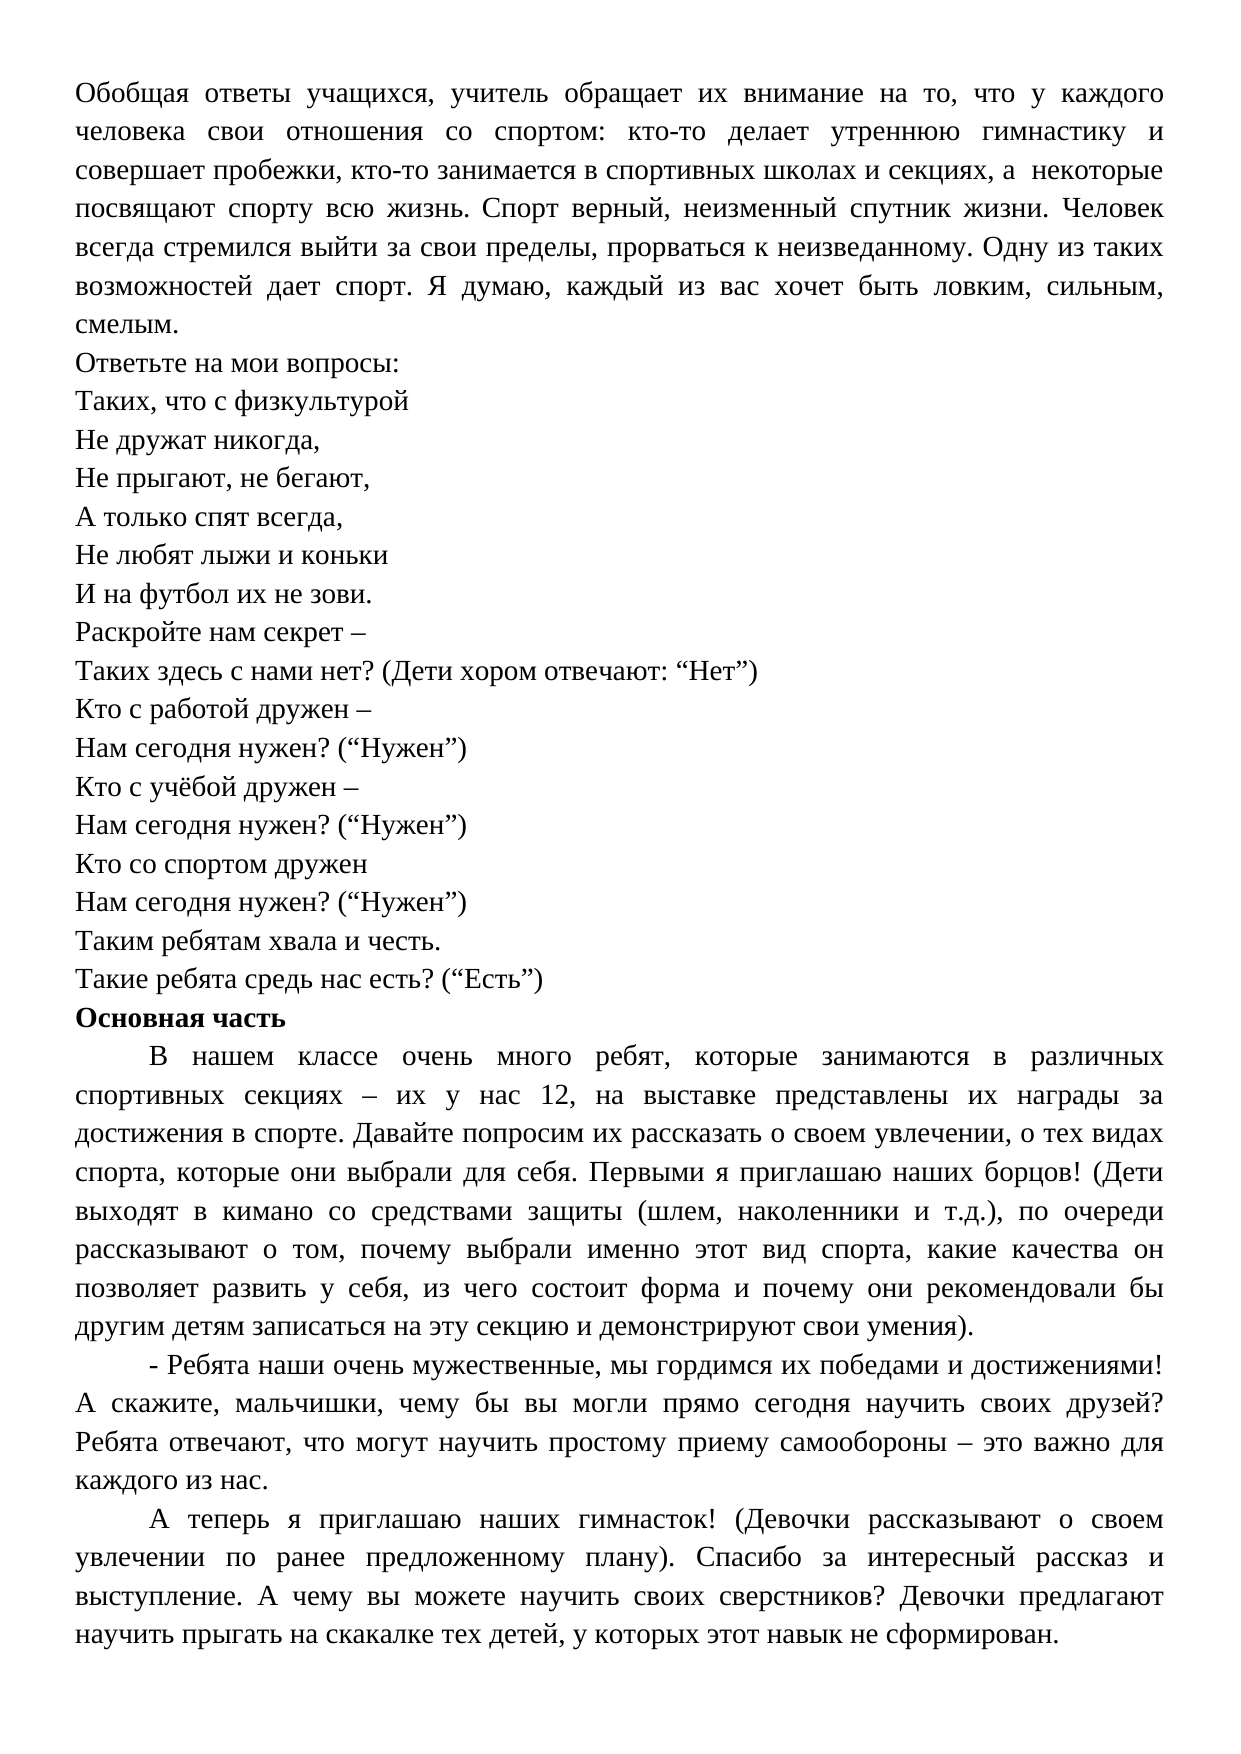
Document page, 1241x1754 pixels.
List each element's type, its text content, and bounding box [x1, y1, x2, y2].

text Такие ребята средь нас есть? (“Есть”) [75, 961, 1165, 995]
text Основная часть [75, 1000, 1165, 1033]
text Таких здесь с нами нет? (Дети хором отвечают: “Нет”) [75, 653, 1165, 687]
text Не любят лыжи и коньки [75, 537, 1165, 571]
text Не прыгают, не бегают, [75, 460, 1165, 494]
text А только спят всегда, [75, 499, 1165, 532]
text Нам сегодня нужен? (“Нужен”) [75, 884, 1165, 918]
text Кто с учёбой дружен – [75, 769, 1165, 802]
text Таким ребятам хвала и честь. [75, 923, 1165, 956]
text Таких, что с физкультурой [75, 383, 1165, 417]
text Не дружат никогда, [75, 422, 1165, 455]
text В нашем классе очень много ребят, которые занимаются в различных спортивных секциях – их у нас 12, на выставке представлены их награды за достижения в спорте. Давайте попросим их рассказать о своем увлечении, о тех видах спорта, которые они выбрали для себя. Первыми я приглашаю наших борцов! (Дети выходят в кимано со средствами защиты (шлем, наколенники и т.д.), по очереди рассказывают о том, почему выбрали именно этот вид спорта, какие качества он позволяет развить у себя, из чего состоит форма и почему они рекомендовали бы другим детям записаться на эту секцию и демонстрируют свои умения). [75, 1038, 1165, 1342]
text Раскройте нам секрет – [75, 614, 1165, 648]
text Кто с работой дружен – [75, 692, 1165, 725]
text А теперь я приглашаю наших гимнасток! (Девочки рассказывают о своем увлечении по ранее предложенному плану). Спасибо за интересный рассказ и выступление. А чему вы можете научить своих сверстников? Девочки предлагают научить прыгать на скакалке тех детей, у которых этот навык не сформирован. [75, 1501, 1165, 1650]
text Нам сегодня нужен? (“Нужен”) [75, 807, 1165, 841]
text Кто со спортом дружен [75, 846, 1165, 879]
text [75, 75, 1165, 340]
text Ответьте на мои вопросы: [75, 345, 1165, 378]
text - Ребята наши очень мужественные, мы гордимся их победами и достижениями! А скажите, мальчишки, чему бы вы могли прямо сегодня научить своих друзей? Ребята отвечают, что могут научить простому приему самообороны – это важно для каждого из нас. [75, 1347, 1165, 1496]
text Нам сегодня нужен? (“Нужен”) [75, 730, 1165, 764]
text И на футбол их не зови. [75, 576, 1165, 609]
